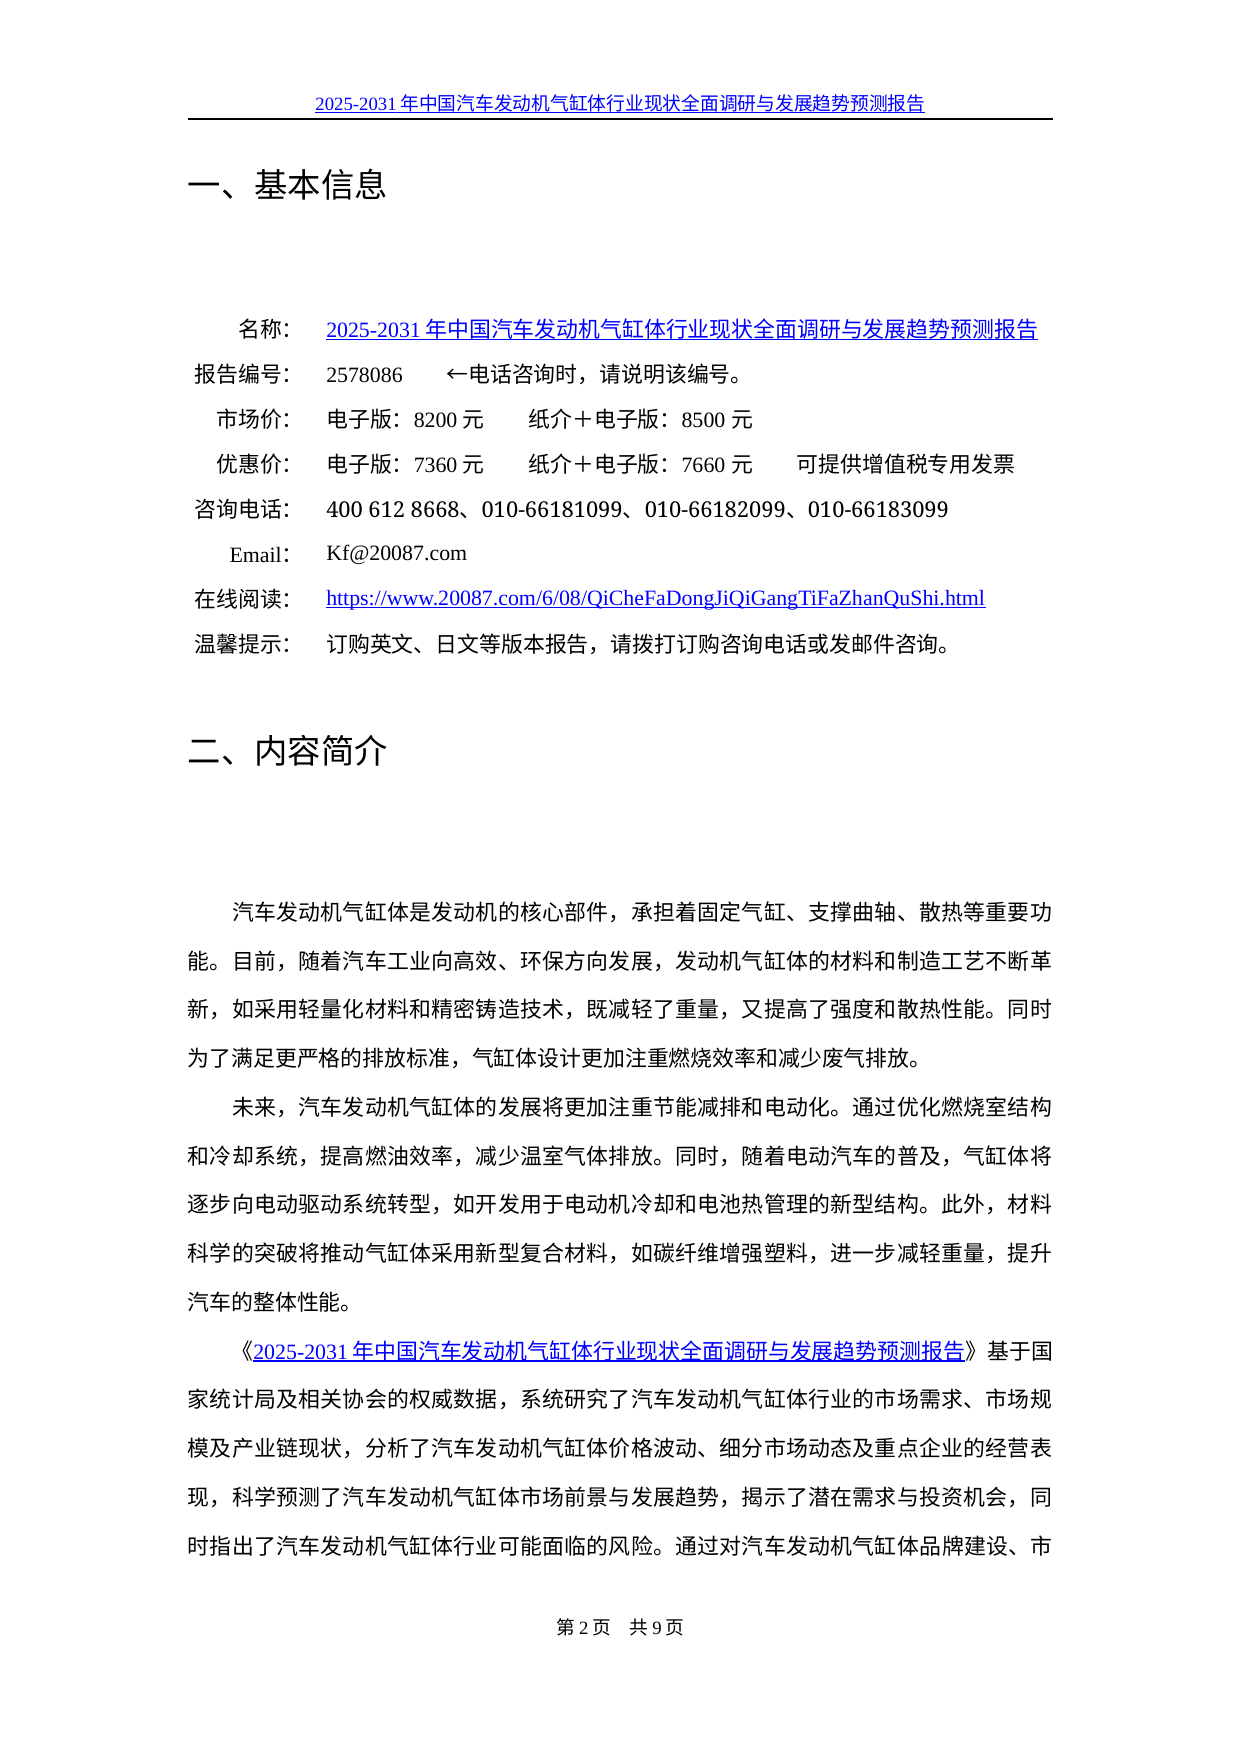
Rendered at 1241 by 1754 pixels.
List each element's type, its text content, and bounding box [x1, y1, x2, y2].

table_cell 市场价： [167, 402, 315, 447]
table_cell 咨询电话： [167, 492, 315, 537]
title 一、基本信息 [187, 150, 1053, 215]
table_cell 温馨提示： [167, 627, 315, 672]
table_header 2025-2031年中国汽车发动机气缸体行业现状全面调研与发展趋势预测报告 [315, 312, 1073, 357]
table_cell 电子版：8200 元 纸介＋电子版：8500 元 [315, 402, 1073, 447]
table_cell 400 612 8668、010-66181099、010-66182099、010-66183099 [315, 492, 1073, 537]
table_cell Kf@20087.com [315, 537, 1073, 582]
table_cell Email： [167, 537, 315, 582]
table_cell 报告编号： [167, 357, 315, 402]
table_cell 在线阅读： [167, 582, 315, 627]
table_header 名称： [167, 312, 315, 357]
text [187, 894, 1053, 1561]
title 二、内容简介 [187, 717, 1053, 782]
table_cell [315, 582, 1073, 627]
table_cell 2578086 ←电话咨询时，请说明该编号。 [315, 357, 1073, 402]
table_cell 优惠价： [167, 447, 315, 492]
table_cell 电子版：7360 元 纸介＋电子版：7660 元 可提供增值税专用发票 [315, 447, 1073, 492]
table_cell 订购英文、日文等版本报告，请拨打订购咨询电话或发邮件咨询。 [315, 627, 1073, 672]
